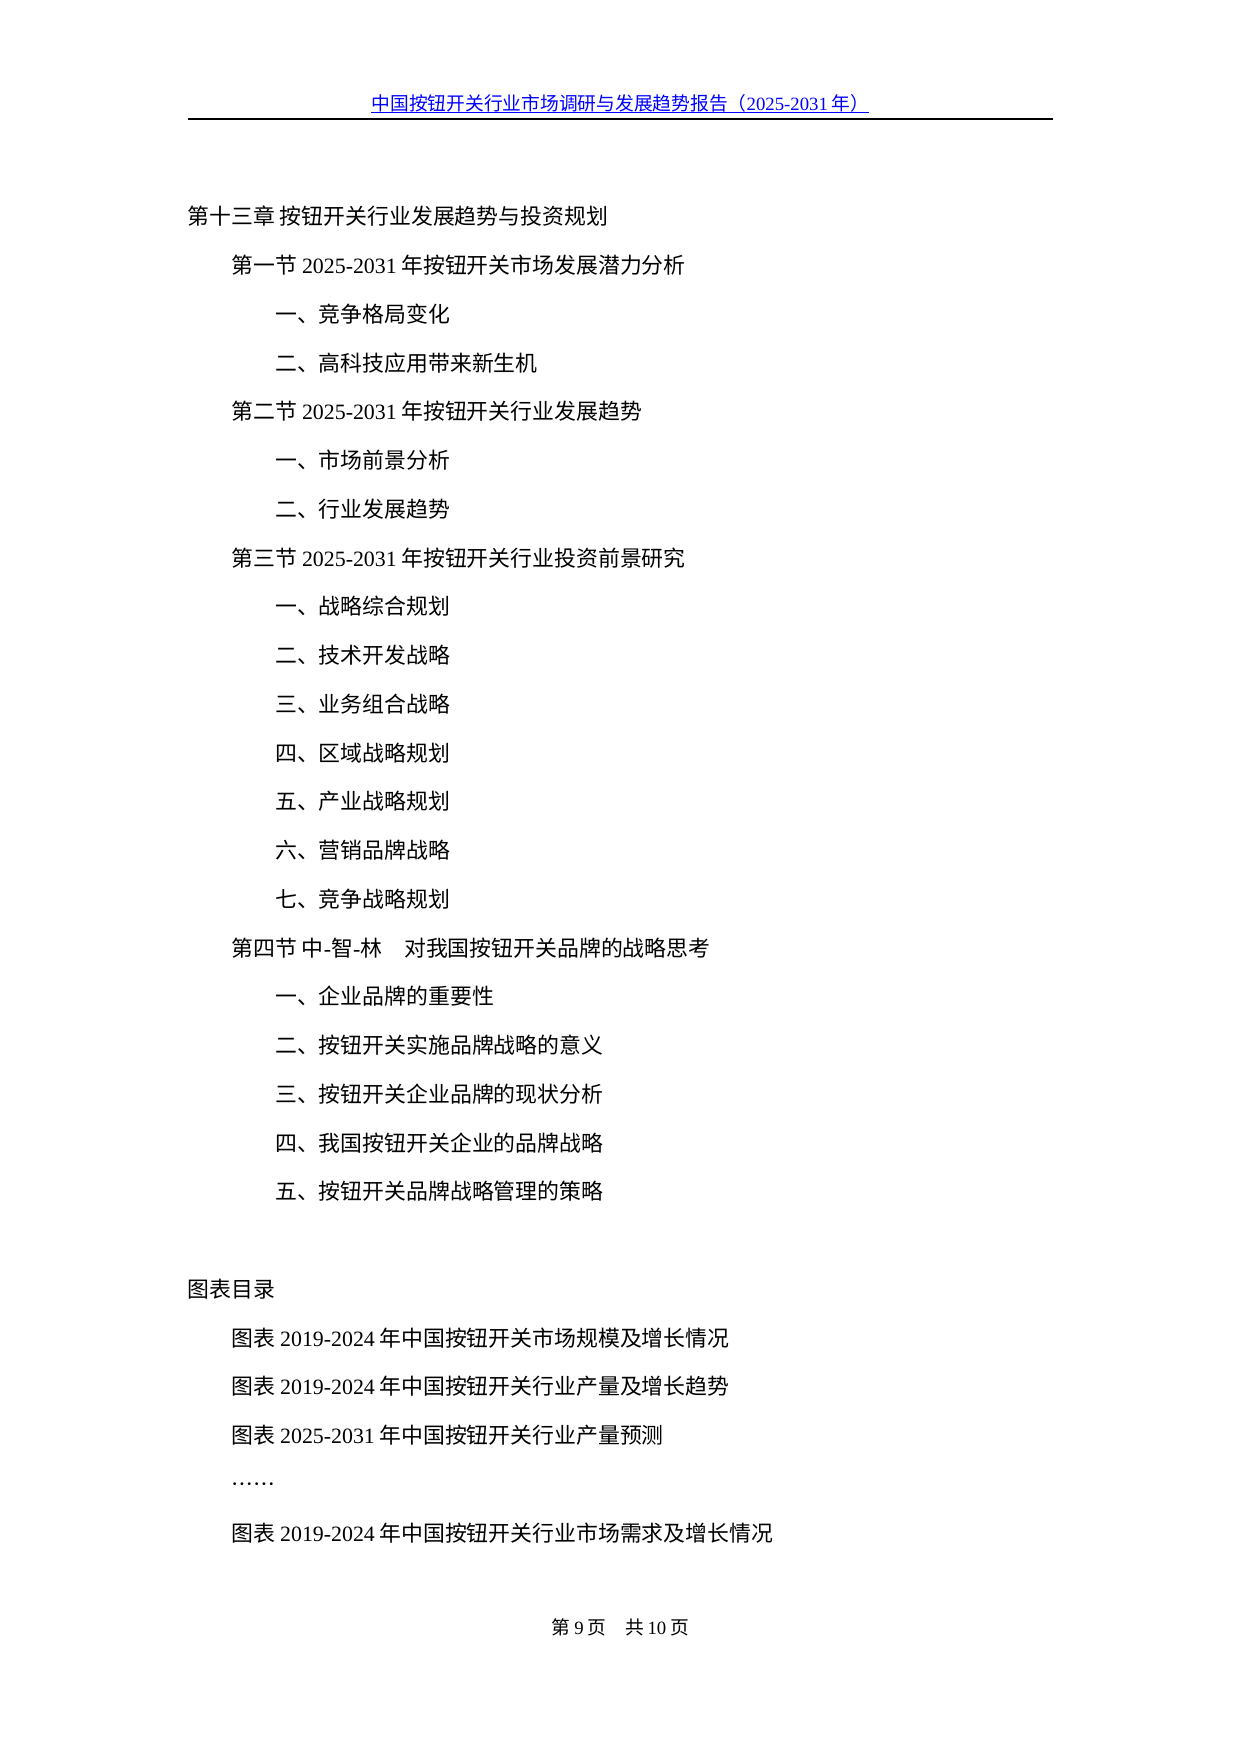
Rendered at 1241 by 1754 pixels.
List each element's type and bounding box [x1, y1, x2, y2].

text [187, 150, 1053, 1548]
